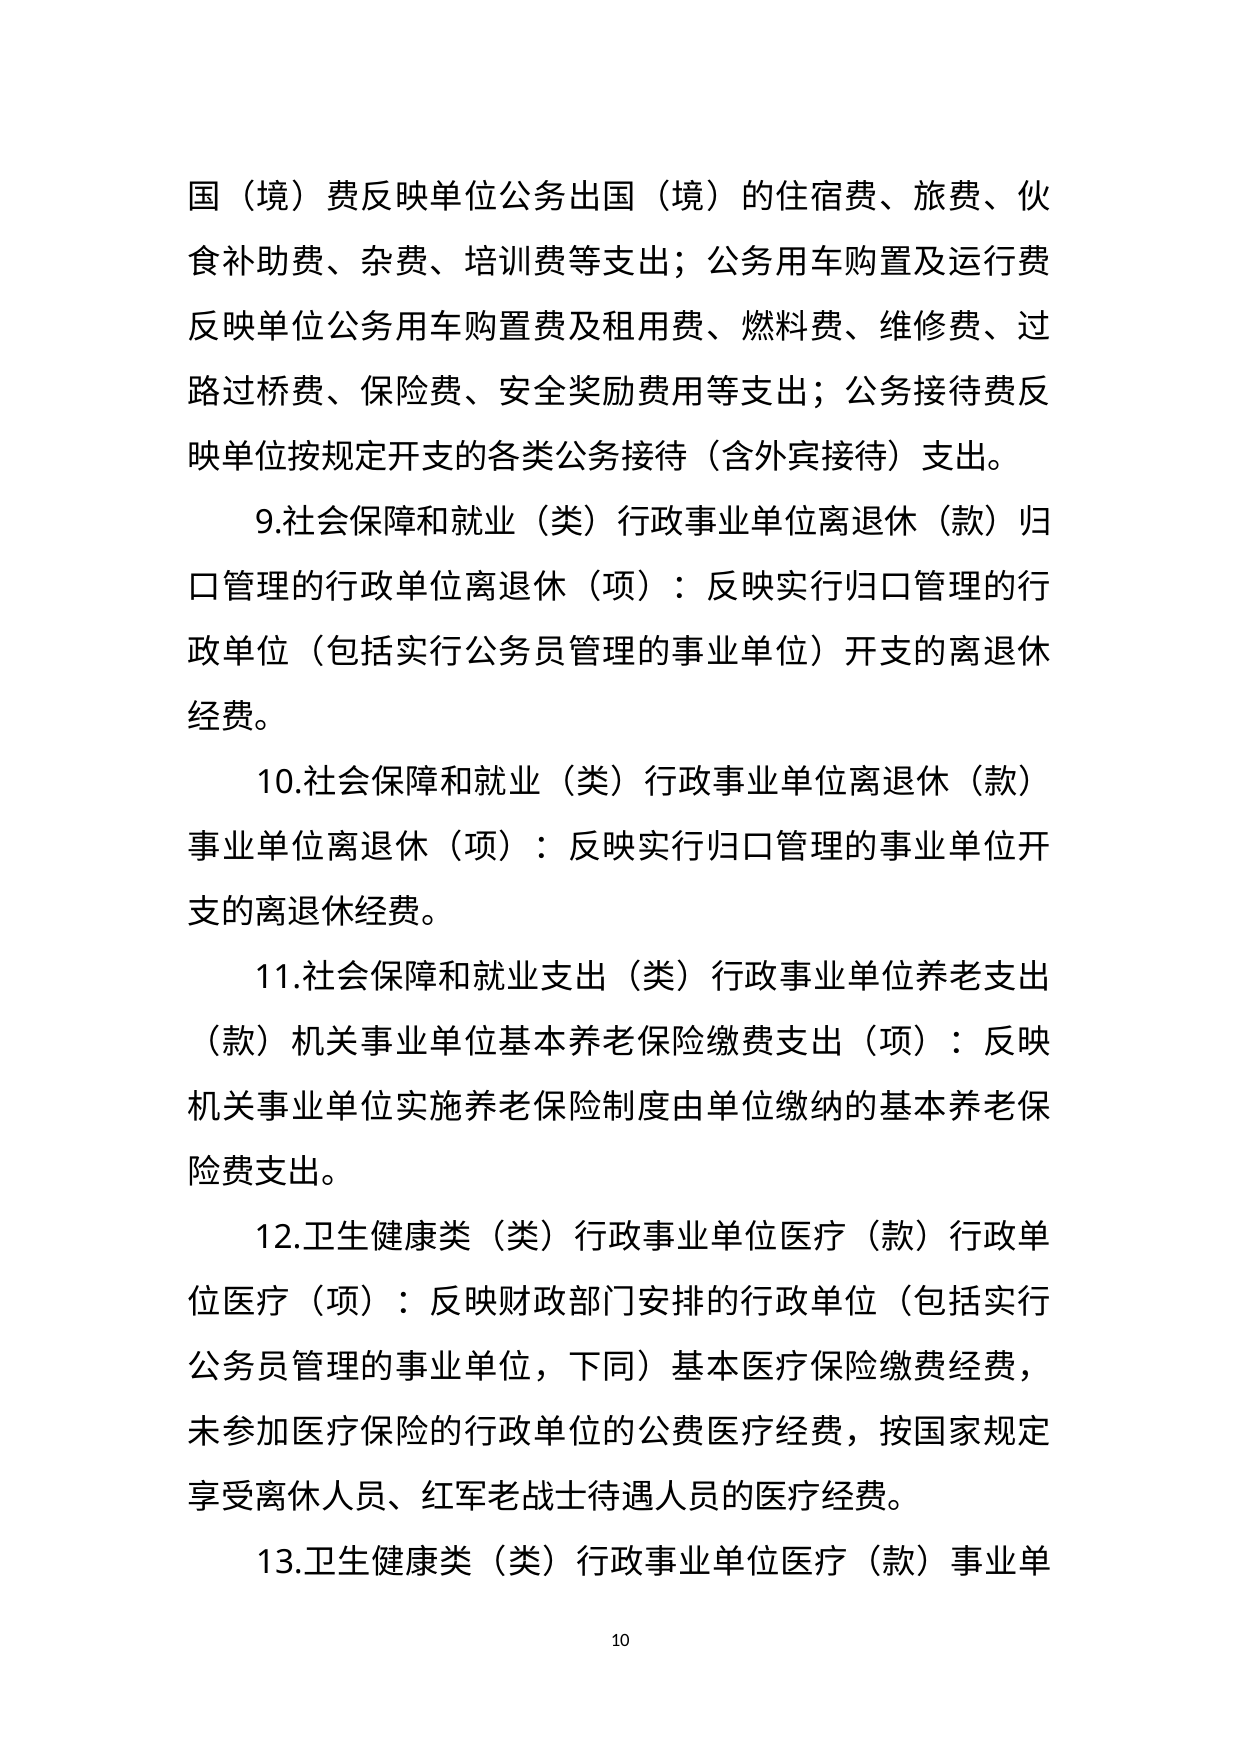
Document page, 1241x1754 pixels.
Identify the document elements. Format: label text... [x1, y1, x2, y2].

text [187, 1527, 1053, 1592]
text 11.社会保障和就业支出（类）行政事业单位养老支出（款）机关事业单位基本养老保险缴费支出（项）：反映机关事业单位实施养老保险制度由单位缴纳的基本养老保险费支出。 [187, 942, 1053, 1202]
text 9.社会保障和就业（类）行政事业单位离退休（款）归口管理的行政单位离退休（项）：反映实行归口管理的行政单位（包括实行公务员管理的事业单位）开支的离退休经费。 [187, 487, 1053, 747]
text 12.卫生健康类（类）行政事业单位医疗（款）行政单位医疗（项）：反映财政部门安排的行政单位（包括实行公务员管理的事业单位，下同）基本医疗保险缴费经费，未参加医疗保险的行政单位的公费医疗经费，按国家规定享受离休人员、红军老战士待遇人员的医疗经费。 [187, 1202, 1053, 1527]
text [187, 162, 1053, 487]
text 10.社会保障和就业（类）行政事业单位离退休（款）事业单位离退休（项）：反映实行归口管理的事业单位开支的离退休经费。 [187, 747, 1053, 942]
